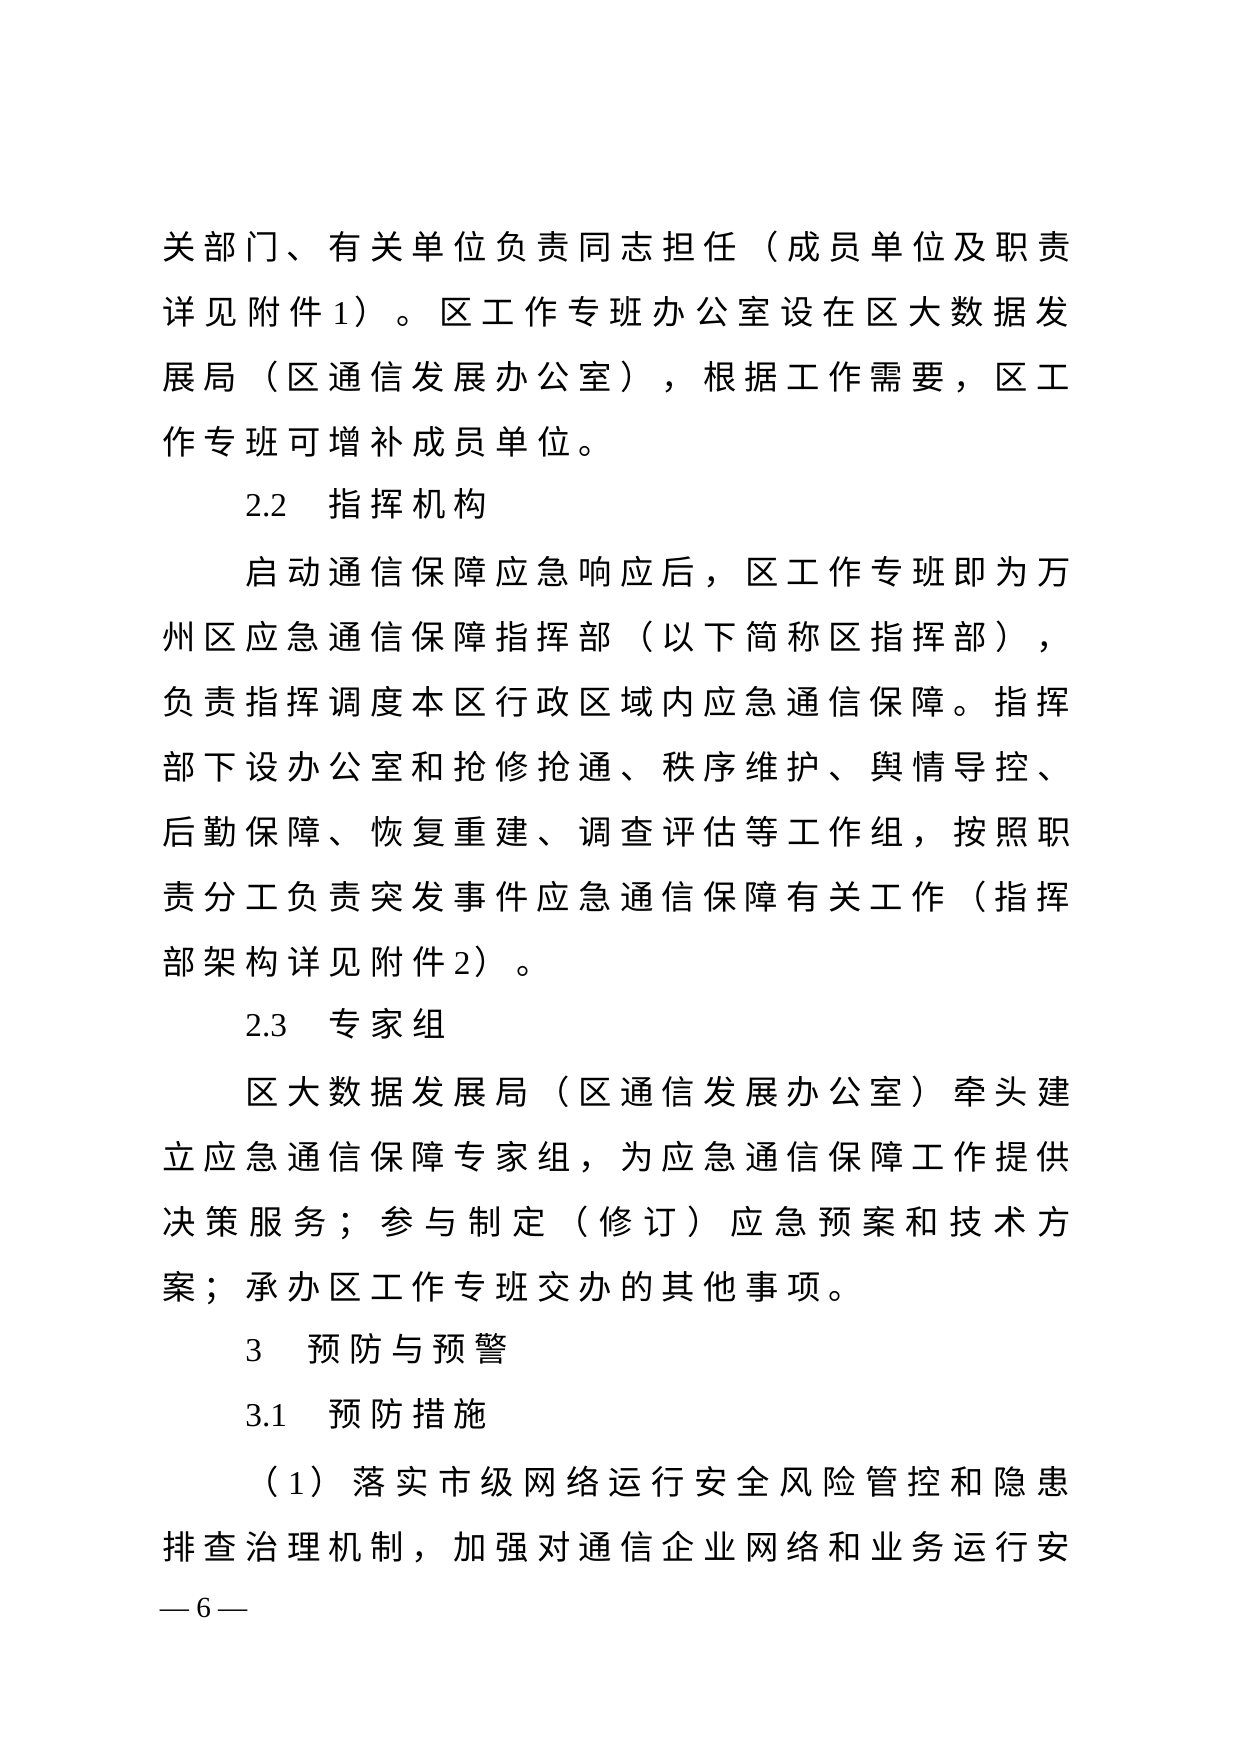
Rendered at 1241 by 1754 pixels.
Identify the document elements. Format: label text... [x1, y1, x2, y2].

subtitle 预防与预警 [162, 1317, 1078, 1382]
list 指挥机构 [162, 472, 1078, 537]
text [162, 1447, 1078, 1577]
list 专家组 [162, 992, 1078, 1057]
list 预防措施 [162, 1382, 1078, 1447]
text 启动通信保障应急响应后，区工作专班即为万州区应急通信保障指挥部（以下简称区指挥部），负责指挥调度本区行政区域内应急通信保障。指挥部下设办公室和抢修抢通、秩序维护、舆情导控、后勤保障、恢复重建、调查评估等工作组，按照职责分工负责突发事件应急通信保障有关工作（指挥部架构详见附件2）。 [162, 537, 1078, 992]
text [162, 212, 1078, 472]
text 区大数据发展局（区通信发展办公室）牵头建立应急通信保障专家组，为应急通信保障工作提供决策服务；参与制定（修订）应急预案和技术方案；承办区工作专班交办的其他事项。 [162, 1057, 1078, 1317]
